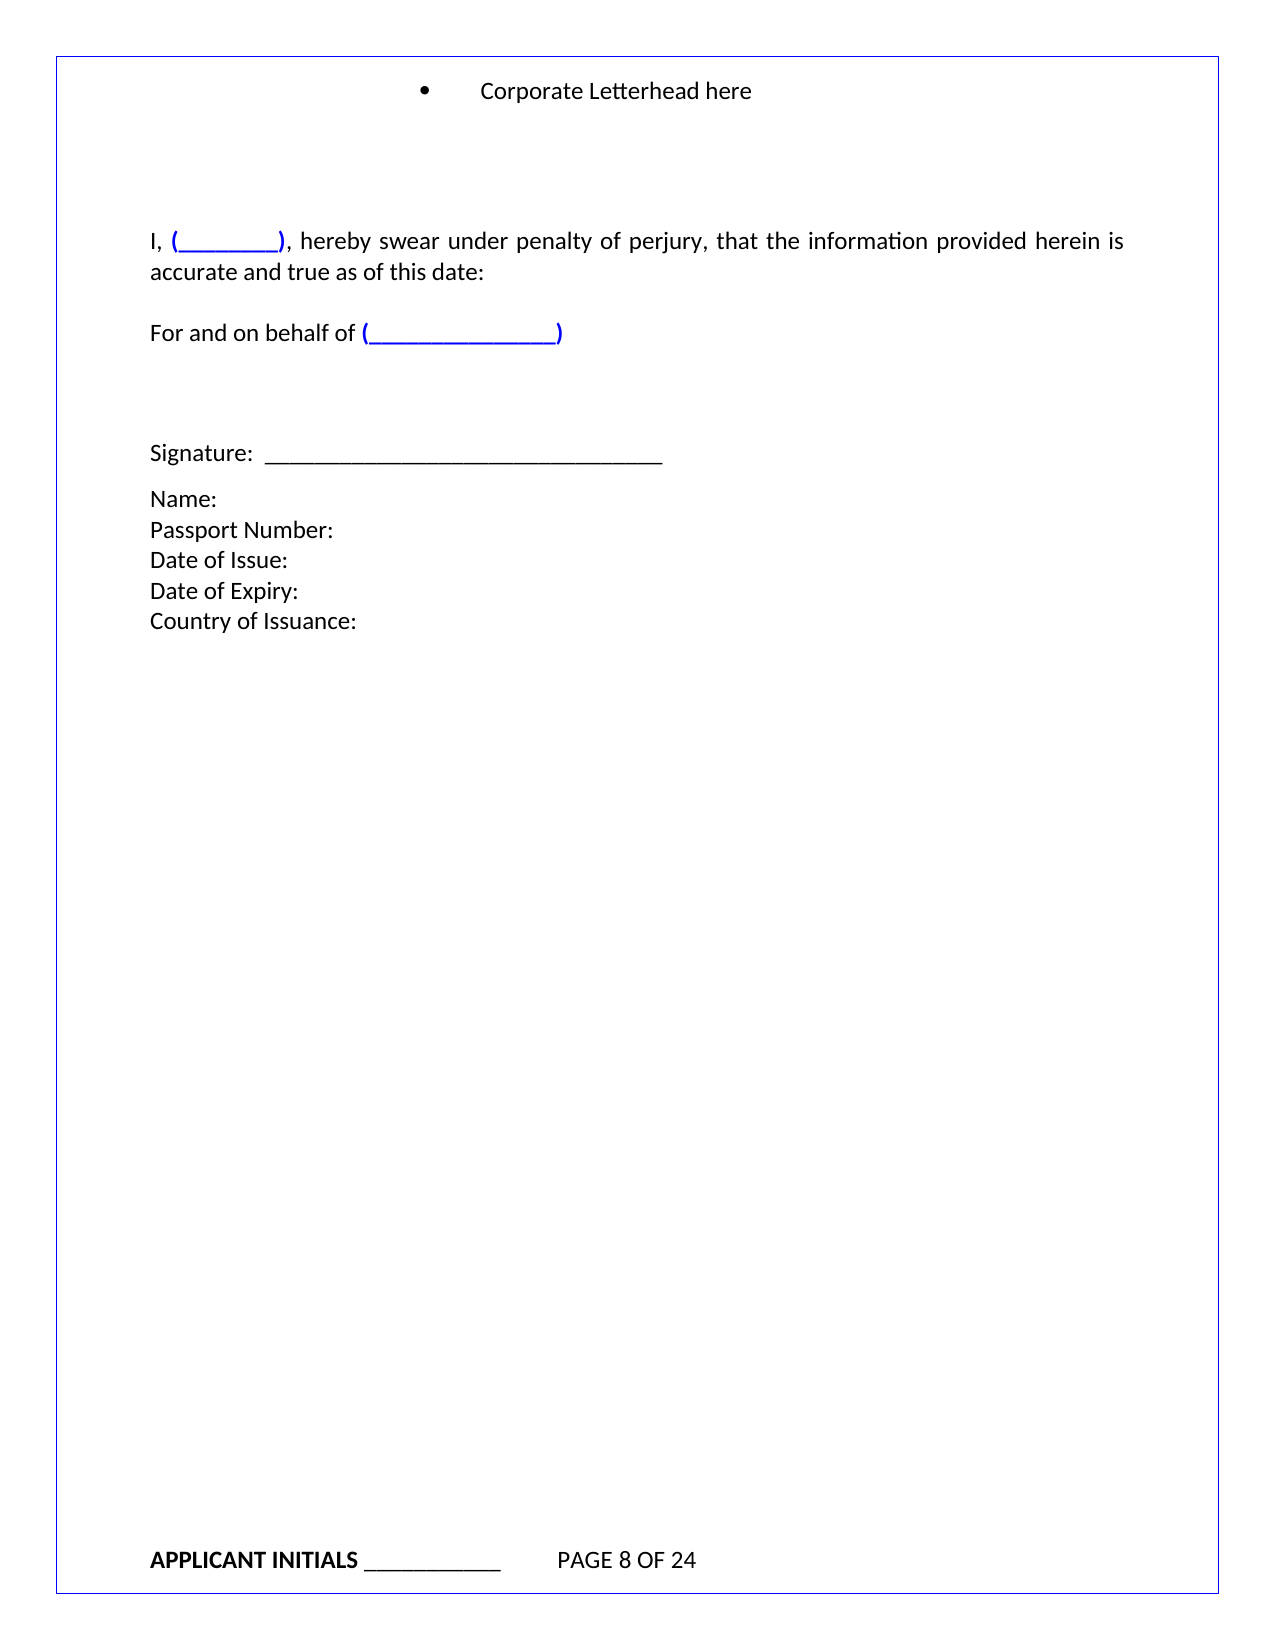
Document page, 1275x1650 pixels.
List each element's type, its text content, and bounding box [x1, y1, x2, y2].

text Country of Issuance: [150, 605, 1125, 636]
text For and on behalf of (_______________) [150, 317, 1125, 348]
text Name: [150, 483, 1125, 514]
text Signature: ________________________________ [150, 437, 1125, 468]
text Date of Expiry: [150, 575, 1125, 605]
text I, (________), hereby swear under penalty of perjury, that the information provided herein is accurate and true as of this date: [150, 226, 1125, 287]
text Date of Issue: [150, 544, 1125, 575]
text Passport Number: [150, 514, 1125, 544]
